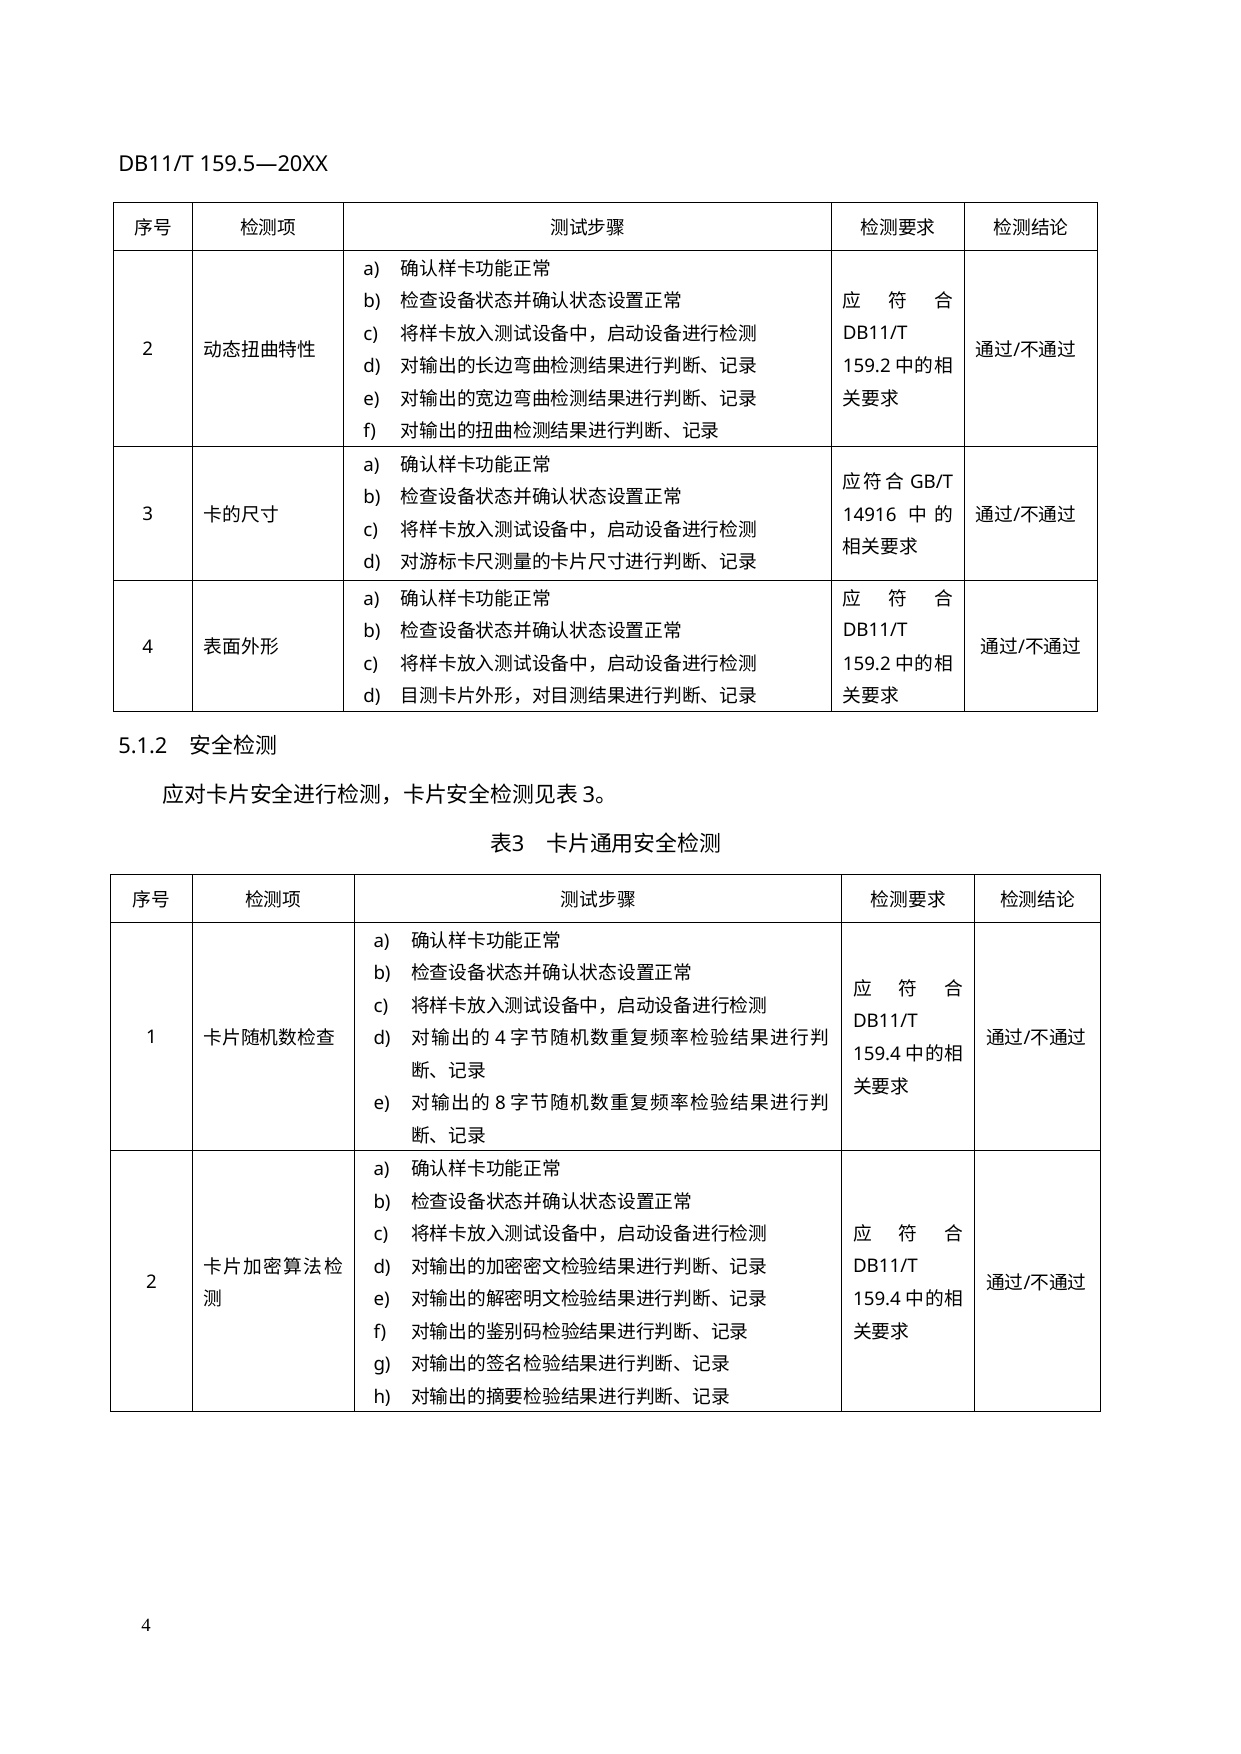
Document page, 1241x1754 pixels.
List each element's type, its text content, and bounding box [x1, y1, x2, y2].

table_header 检测结论 [965, 203, 1097, 249]
table_cell 确认样卡功能正常 检查设备状态并确认状态设置正常 将样卡放入测试设备中，启动设备进行检测 对输出的长边弯曲检测结果进行判断、记录 对输出的宽边弯曲检测结果进行判断、记录 对输出的扭曲检测结果进行判断、记录 [344, 251, 831, 446]
table_cell 应符合DB11/T 159.4中的相关要求 [842, 923, 974, 1150]
table_cell 确认样卡功能正常 检查设备状态并确认状态设置正常 将样卡放入测试设备中，启动设备进行检测 对输出的4字节随机数重复频率检验结果进行判断、记录 对输出的8字节随机数重复频率检验结果进行判断、记录 [355, 923, 841, 1150]
table_cell 表面外形 [193, 581, 343, 711]
table_cell 通过/不通过 [965, 581, 1097, 711]
table_cell 应符合DB11/T 159.4中的相关要求 [842, 1151, 974, 1411]
table_cell 通过/不通过 [975, 923, 1100, 1150]
text 安全检测 [118, 728, 1093, 761]
table_cell 应符合DB11/T 159.2中的相关要求 [832, 251, 964, 446]
table_cell 通过/不通过 [965, 447, 1097, 580]
table_cell 确认样卡功能正常 检查设备状态并确认状态设置正常 将样卡放入测试设备中，启动设备进行检测 目测卡片外形，对目测结果进行判断、记录 [344, 581, 831, 711]
table_cell 确认样卡功能正常 检查设备状态并确认状态设置正常 将样卡放入测试设备中，启动设备进行检测 对游标卡尺测量的卡片尺寸进行判断、记录 [344, 447, 831, 580]
table_cell 确认样卡功能正常 检查设备状态并确认状态设置正常 将样卡放入测试设备中，启动设备进行检测 对输出的加密密文检验结果进行判断、记录 对输出的解密明文检验结果进行判断、记录 对输出的鉴别码检验结果进行判断、记录 对输出的签名检验结果进行判断、记录 对输出的摘要检验结果进行判断、记录 [355, 1151, 841, 1411]
table_cell 1 [111, 923, 192, 1150]
table_cell 应符合GB/T 14916中的相关要求 [832, 447, 964, 580]
table_cell 动态扭曲特性 [193, 251, 343, 446]
table_cell [114, 447, 192, 580]
table_cell 卡片加密算法检测 [193, 1151, 354, 1411]
table_cell 通过/不通过 [965, 251, 1097, 446]
text 卡片通用安全检测 [118, 826, 1093, 858]
table_header 测试步骤 [355, 875, 841, 922]
table_header 测试步骤 [344, 203, 831, 249]
table_header 检测项 [193, 203, 343, 249]
table_header 序号 [114, 203, 192, 249]
table_cell 卡片随机数检查 [193, 923, 354, 1150]
table_header 序号 [111, 875, 192, 922]
table_header 检测项 [193, 875, 354, 922]
table_cell [114, 581, 192, 711]
table_cell 2 [111, 1151, 192, 1411]
table_cell 通过/不通过 [975, 1151, 1100, 1411]
table_header 检测要求 [832, 203, 964, 249]
text 应对卡片安全进行检测，卡片安全检测见表3。 [118, 777, 1093, 809]
table_header 检测结论 [975, 875, 1100, 922]
table_cell [114, 251, 192, 446]
table_header 检测要求 [842, 875, 974, 922]
table_cell 卡的尺寸 [193, 447, 343, 580]
table_cell 应符合DB11/T 159.2中的相关要求 [832, 581, 964, 711]
